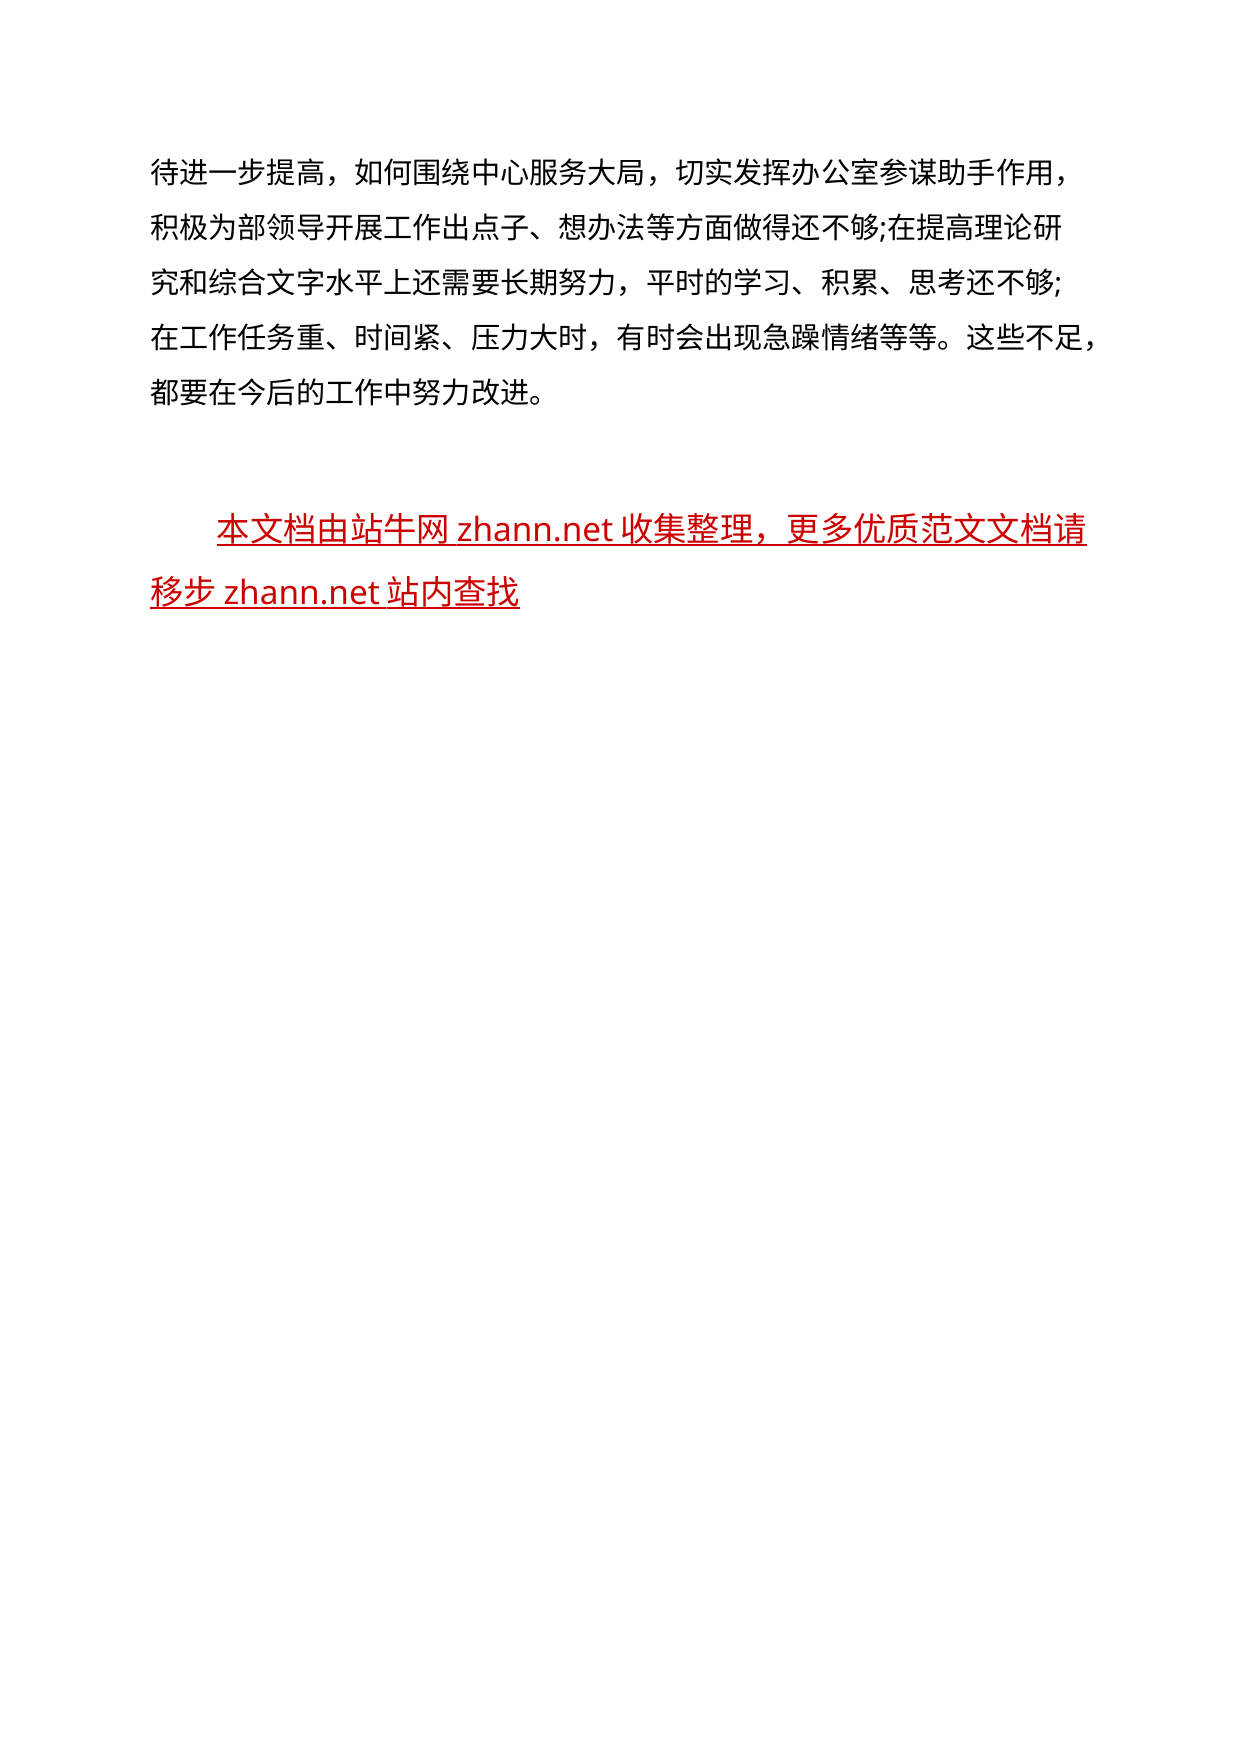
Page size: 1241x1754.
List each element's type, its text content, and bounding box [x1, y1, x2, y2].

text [150, 150, 1090, 412]
text 本文档由站牛网zhann.net收集整理，更多优质范文文档请移步zhann.net站内查找 [150, 503, 1090, 614]
